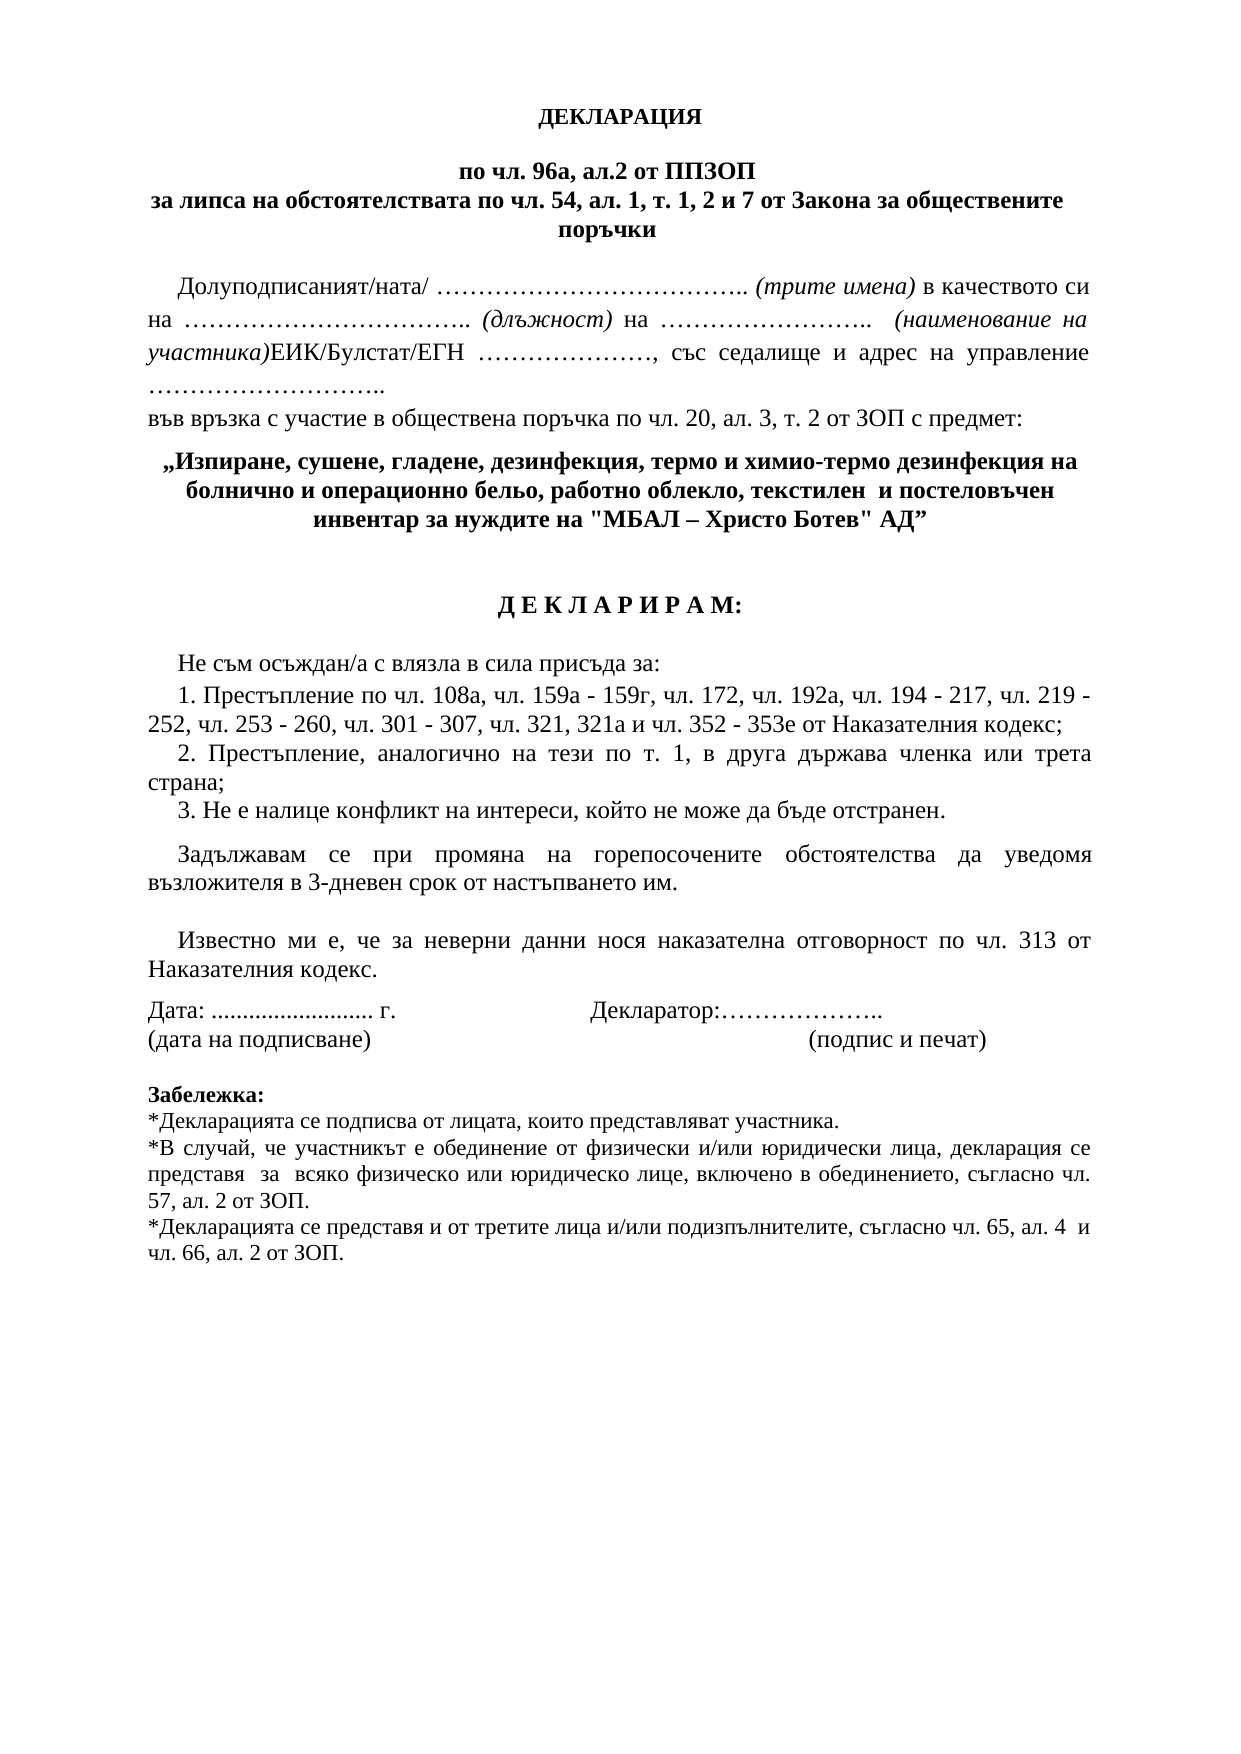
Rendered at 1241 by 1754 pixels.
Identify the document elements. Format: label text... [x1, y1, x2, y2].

text „Изпиране, сушене, гладене, дезинфекция, термо и химио-термо дезинфекция на болнично и операционно бельо, работно облекло, текстилен и постеловъчен инвентар за нуждите на "МБАЛ – Христо Ботев" АД” [148, 446, 1093, 533]
text Забележка: [148, 1081, 1093, 1108]
text Д Е К Л А Р И Р А М: [148, 590, 1093, 619]
text по чл. 96а, ал.2 от ППЗОП [148, 156, 1067, 185]
text Задължавам се при промяна на горепосочените обстоятелства да уведомя възложителя в 3-дневен срок от настъпването им. [148, 839, 1093, 896]
text 3. Не е налице конфликт на интереси, който не може да бъде отстранен. [148, 796, 1093, 824]
text Не съм осъждан/а с влязла в сила присъда за: [148, 648, 1093, 676]
text 1. Престъпление по чл. 108а, чл. 159а - 159г, чл. 172, чл. 192а, чл. 194 - 217, чл. 219 - 252, чл. 253 - 260, чл. 301 - 307, чл. 321, 321а и чл. 352 - 353е от Наказателния кодекс; [148, 681, 1093, 738]
text 2. Престъпление, аналогично на тези по т. 1, в друга държава членка или трета страна; [148, 738, 1093, 796]
text Долуподписаният/ната/ ……………………………….. (трите имена) в качеството си на …………………………….. (длъжност) на …………………….. (наименование на участника)ЕИК/Булстат/ЕГН …………………, със седалище и адрес на управление ……………………….. [148, 271, 1090, 399]
text Дата: .......................... г. Декларатор:……………….. [148, 995, 1093, 1024]
text *В случай, че участникът е обединение от физически и/или юридически лица, декларация се представя за всяко физическо или юридическо лице, включено в обединението, съгласно чл. 57, ал. 2 от ЗОП. [148, 1134, 1093, 1213]
text *Декларацията се представя и от третите лица и/или подизпълнителите, съгласно чл. 65, ал. 4 и чл. 66, ал. 2 от ЗОП. [148, 1213, 1093, 1266]
text за липса на обстоятелствата по чл. 54, ал. 1, т. 1, 2 и 7 от Закона за обществените поръчки [148, 185, 1067, 242]
text ДЕКЛАРАЦИЯ [148, 103, 1093, 130]
text *Декларацията се подписва от лицата, които представляват участника. [148, 1108, 1093, 1134]
text Известно ми е, че за неверни данни нося наказателна отговорност по чл. 313 от Наказателния кодекс. [148, 925, 1093, 982]
text във връзка с участие в обществена поръчка по чл. 20, ал. 3, т. 2 от ЗОП с предмет: [103, 403, 1122, 432]
text (дата на подписване) (подпис и печат) [148, 1024, 1093, 1052]
